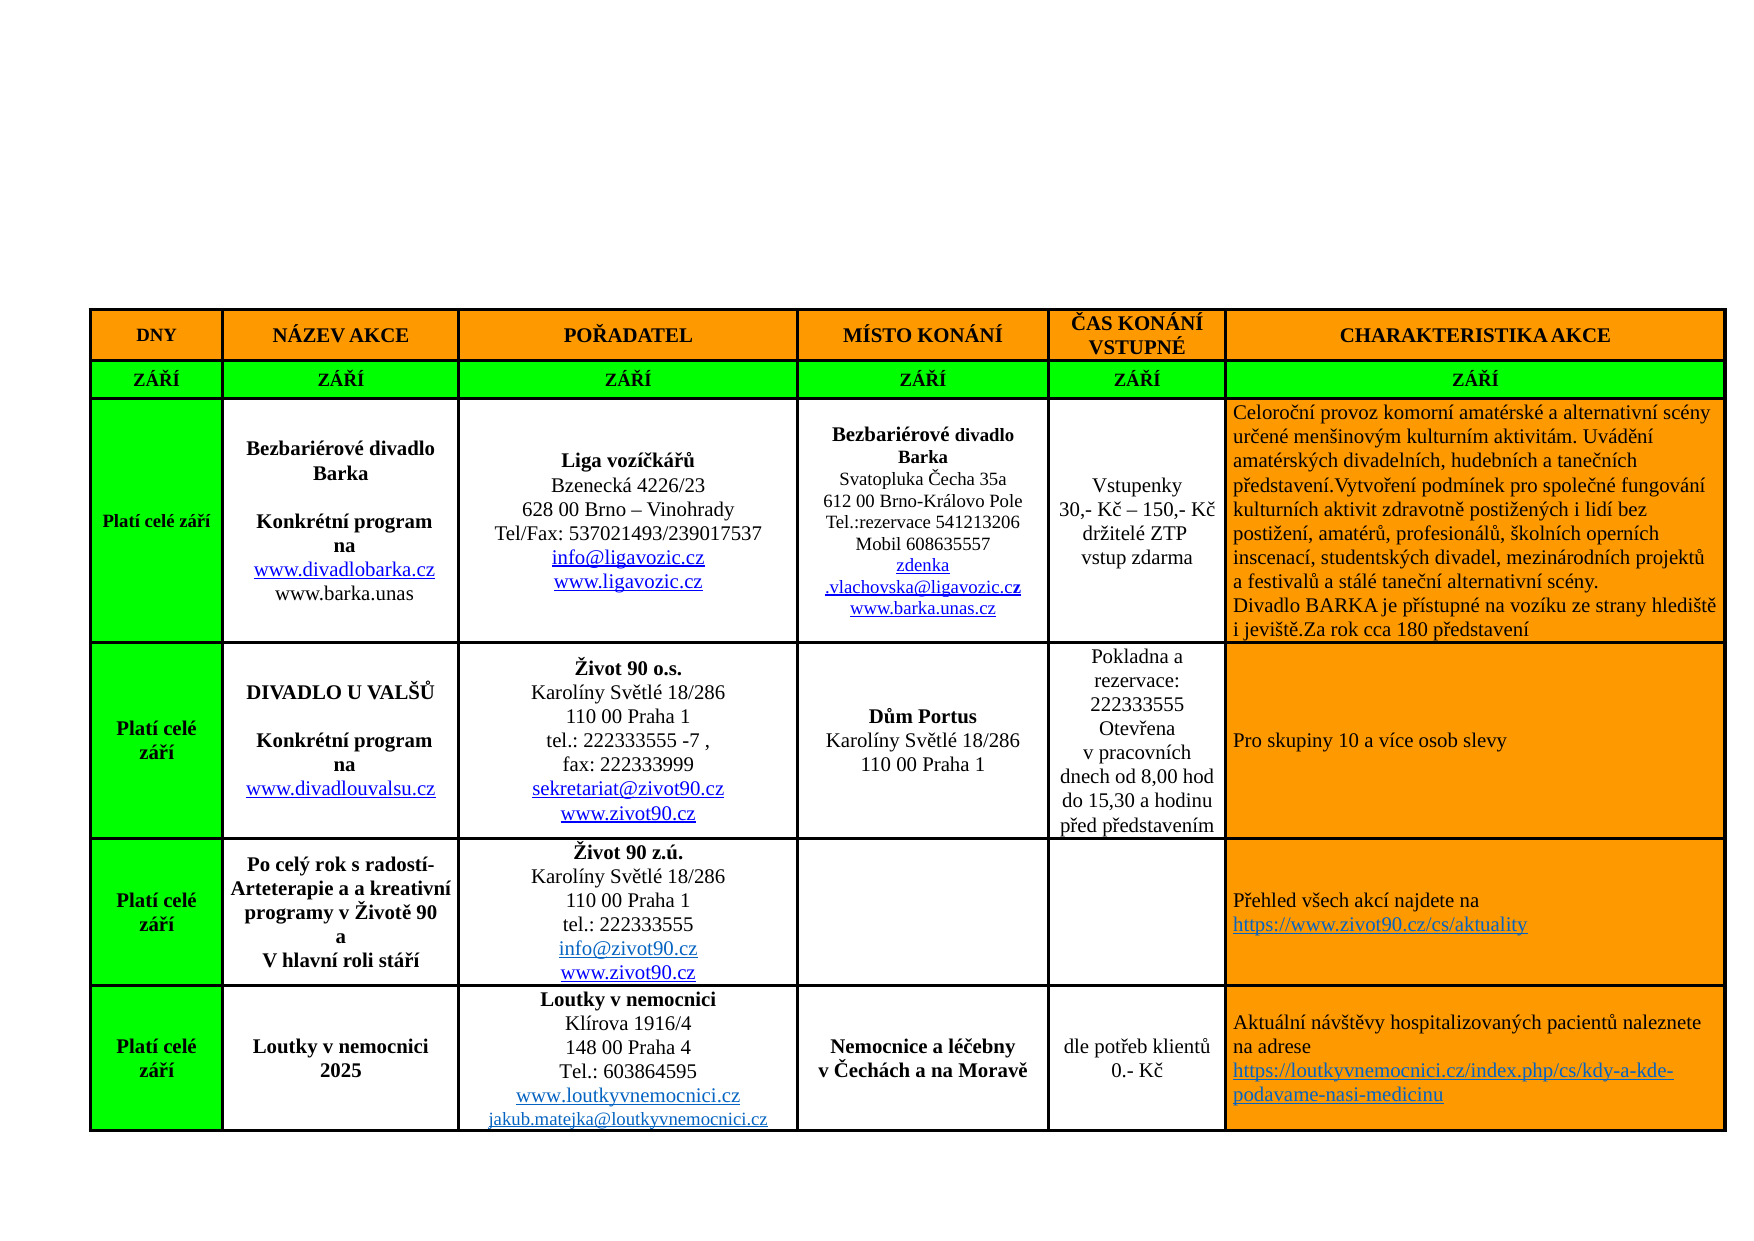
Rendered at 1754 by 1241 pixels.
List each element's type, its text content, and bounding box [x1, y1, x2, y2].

table_cell Bezbariérové divadlo Barka Konkrétní program na www.divadlobarka.cz www.barka.unas [224, 400, 457, 641]
table_header NÁZEV AKCE [224, 311, 457, 359]
table_cell ZÁŘÍ [1050, 362, 1224, 397]
table_cell Loutky v nemocnici 2025 [224, 987, 457, 1129]
table_cell [1050, 840, 1224, 984]
table_cell [799, 840, 1047, 984]
table_cell ZÁŘÍ [799, 362, 1047, 397]
table_cell Loutky v nemocnici Klírova 1916/4 148 00 Praha 4 Tel.: 603864595 www.loutkyvnemocnici.cz jakub.matejka@loutkyvnemocnici.cz [460, 987, 796, 1129]
table_header DNY [92, 311, 221, 359]
table_cell Bezbariérové divadlo Barka Svatopluka Čecha 35a 612 00 Brno-Královo Pole Tel.:rezervace 541213206 Mobil 608635557 zdenka.vlachovska@ligavozic.cz www.barka.unas.cz [799, 400, 1047, 641]
table_cell Přehled všech akcí najdete na https://www.zivot90.cz/cs/aktuality [1227, 840, 1723, 984]
table_cell Po celý rok s radostí- Arteterapie a a kreativní programy v Životě 90 a V hlavní roli stáří [224, 840, 457, 984]
table_cell divadlo u valšů Konkrétní program na www.divadlouvalsu.cz [224, 644, 457, 837]
table_cell Platí celé září [92, 644, 221, 837]
table_header ČAS KONÁNÍ VSTUPNÉ [1050, 311, 1224, 359]
table_cell ZÁŘÍ [460, 362, 796, 397]
table_cell Platí celé září [92, 987, 221, 1129]
table_cell Život 90 o.s. Karolíny Světlé 18/286 110 00 Praha 1 tel.: 222333555 -7 , fax: 222333999 sekretariat@zivot90.cz www.zivot90.cz [460, 644, 796, 837]
table_cell ZÁŘÍ [224, 362, 457, 397]
table_cell ZÁŘÍ [1227, 362, 1723, 397]
table_cell Pro skupiny 10 a více osob slevy [1227, 644, 1723, 837]
table_cell Celoroční provoz komorní amatérské a alternativní scény určené menšinovým kulturním aktivitám. Uvádění amatérských divadelních, hudebních a tanečních představení.Vytvoření podmínek pro společné fungování kulturních aktivit zdravotně postižených i lidí bez postižení, amatérů, profesionálů, školních operních inscenací, studentských divadel, mezinárodních projektů a festivalů a stálé taneční alternativní scény. Divadlo BARKA je přístupné na vozíku ze strany hlediště i jeviště.Za rok cca 180 představení [1227, 400, 1723, 641]
table_cell Dům Portus Karolíny Světlé 18/286 110 00 Praha 1 [799, 644, 1047, 837]
table_cell ZÁŘÍ [92, 362, 221, 397]
table_header POŘADATEL [460, 311, 796, 359]
table_cell Život 90 z.ú. Karolíny Světlé 18/286 110 00 Praha 1 tel.: 222333555 info@zivot90.cz www.zivot90.cz [460, 840, 796, 984]
table_cell Nemocnice a léčebny v Čechách a na Moravě [799, 987, 1047, 1129]
table_cell Platí celé září [92, 840, 221, 984]
table_header MÍSTO KONÁNÍ [799, 311, 1047, 359]
table_cell Aktuální návštěvy hospitalizovaných pacientů naleznete na adrese https://loutkyvnemocnici.cz/index.php/cs/kdy-a-kde-podavame-nasi-medicinu [1227, 987, 1723, 1129]
table_cell Pokladna a rezervace: 222333555 Otevřena v pracovních dnech od 8,00 hod do 15,30 a hodinu před představením [1050, 644, 1224, 837]
table_header CHARAKTERISTIKA AKCE [1227, 311, 1723, 359]
table_cell dle potřeb klientů 0.- Kč [1050, 987, 1224, 1129]
table_cell Vstupenky 30,- Kč – 150,- Kč držitelé ZTP vstup zdarma [1050, 400, 1224, 641]
table_cell Liga vozíčkářů Bzenecká 4226/23 628 00 Brno – Vinohrady Tel/Fax: 537021493/239017537 info@ligavozic.cz www.ligavozic.cz [460, 400, 796, 641]
table_cell Platí celé září [92, 400, 221, 641]
